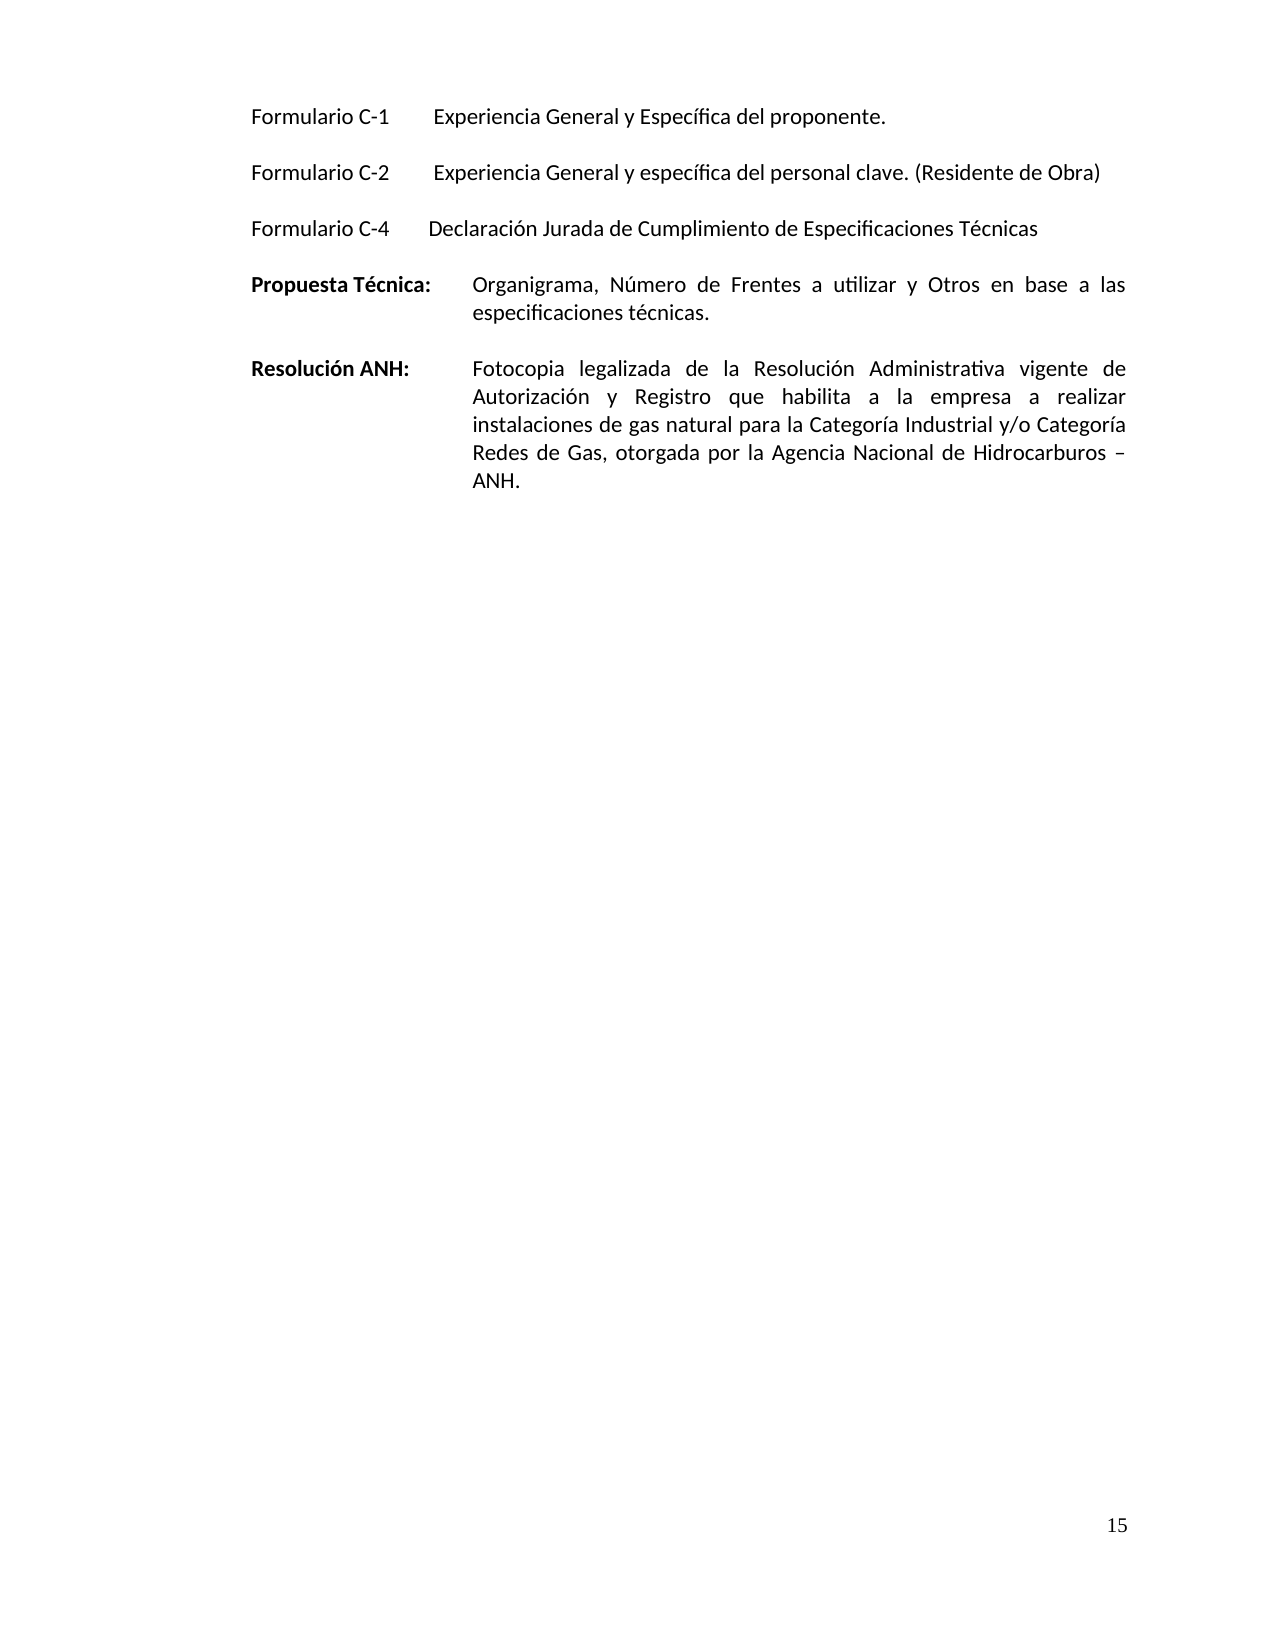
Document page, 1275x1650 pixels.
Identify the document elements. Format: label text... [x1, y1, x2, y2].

text Formulario C-2 Experiencia General y específica del personal clave. (Residente de Obra) [251, 158, 1127, 186]
text Formulario C-4 Declaración Jurada de Cumplimiento de Especificaciones Técnicas [251, 214, 1127, 242]
text Resolución ANH: Fotocopia legalizada de la Resolución Administrativa vigente de Autorización y Registro que habilita a la empresa a realizar instalaciones de gas natural para la Categoría Industrial y/o Categoría Redes de Gas, otorgada por la Agencia Nacional de Hidrocarburos – ANH. [251, 354, 1127, 494]
text Formulario C-1 Experiencia General y Específica del proponente. [251, 102, 1127, 130]
text Propuesta Técnica: Organigrama, Número de Frentes a utilizar y Otros en base a las especificaciones técnicas. [251, 270, 1127, 326]
